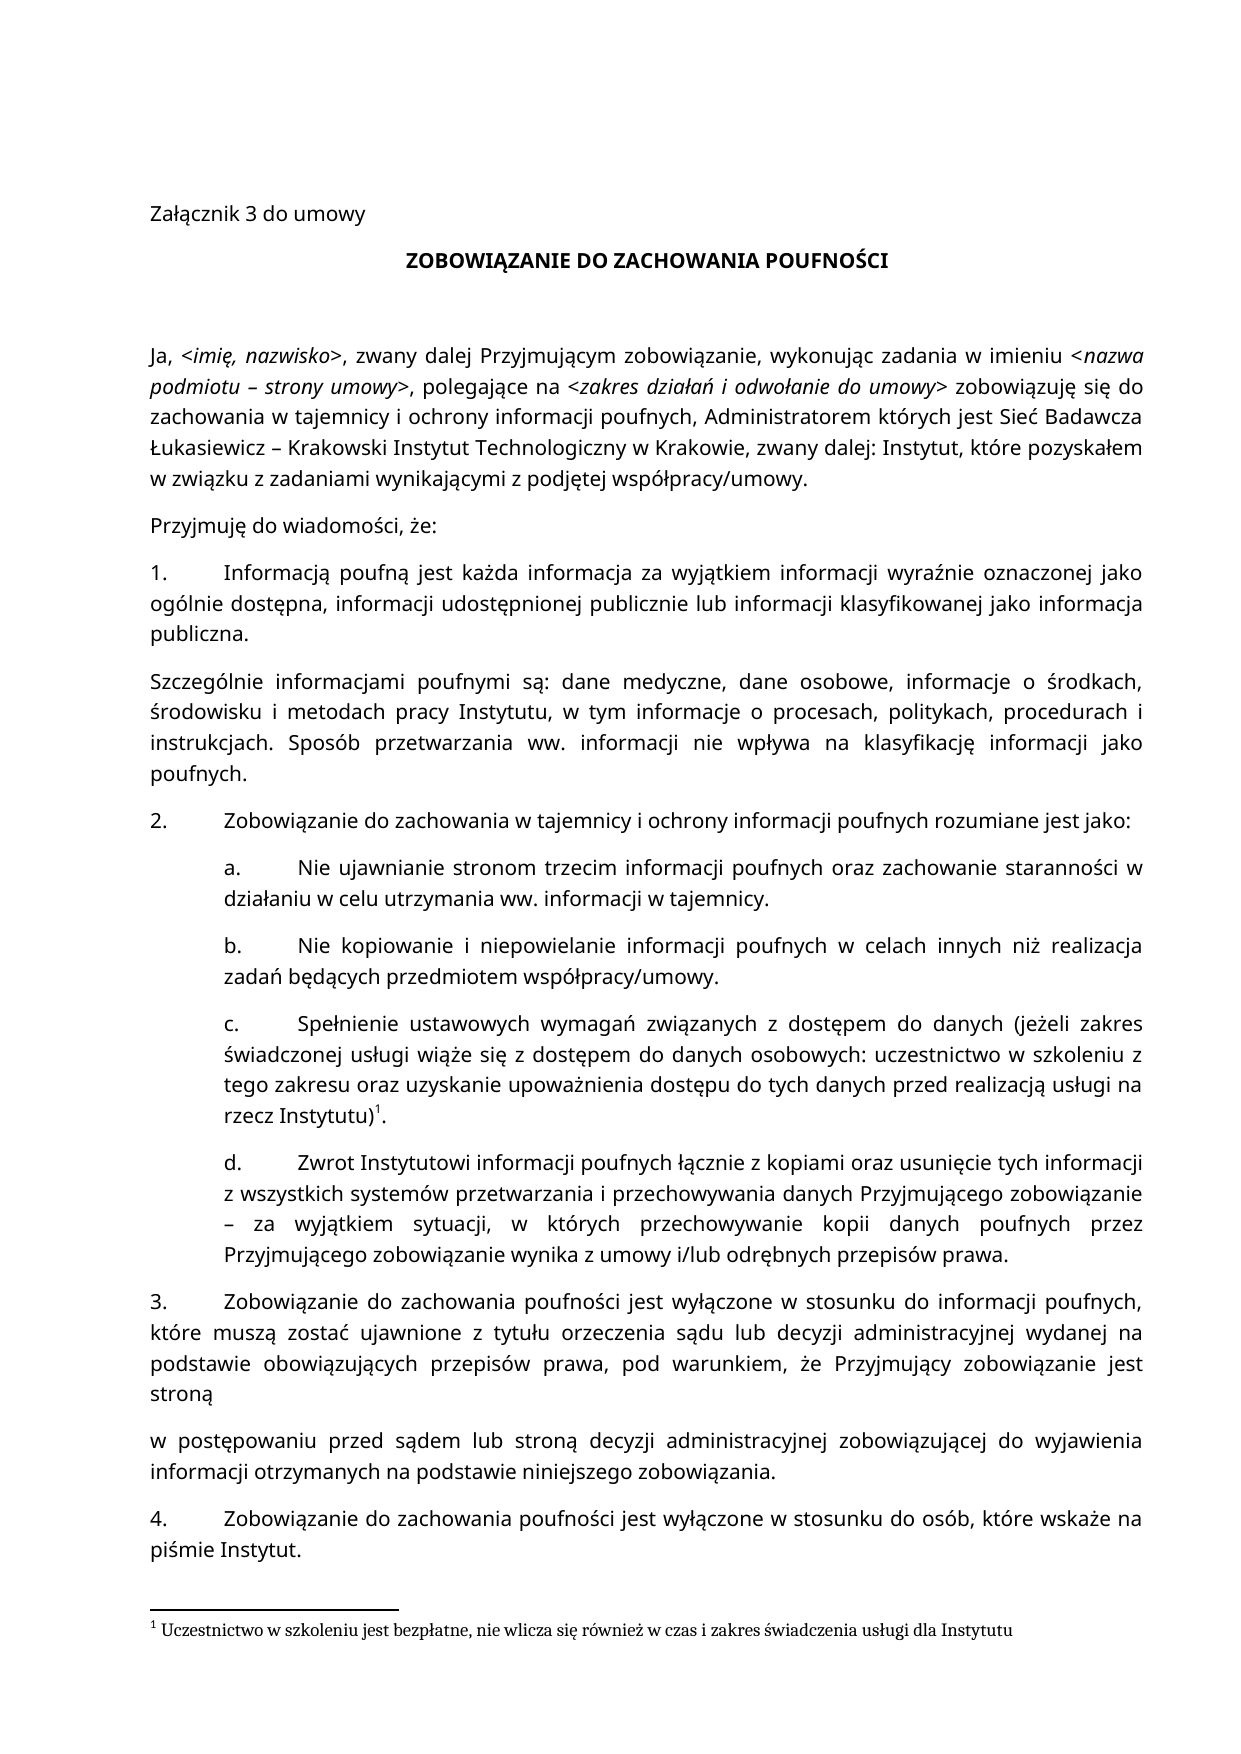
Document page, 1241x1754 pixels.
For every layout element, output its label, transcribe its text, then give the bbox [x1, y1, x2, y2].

text Załącznik 3 do umowy [150, 199, 764, 228]
text w postępowaniu przed sądem lub stroną decyzji administracyjnej zobowiązującej do wyjawienia informacji otrzymanych na podstawie niniejszego zobowiązania. [150, 1427, 1144, 1486]
text a. Nie ujawnianie stronom trzecim informacji poufnych oraz zachowanie staranności w działaniu w celu utrzymania ww. informacji w tajemnicy. [224, 853, 1144, 912]
text c. Spełnienie ustawowych wymagań związanych z dostępem do danych (jeżeli zakres świadczonej usługi wiąże się z dostępem do danych osobowych: uczestnictwo w szkoleniu z tego zakresu oraz uzyskanie upoważnienia dostępu do tych danych przed realizacją usługi na rzecz Instytutu). [224, 1009, 1144, 1129]
text 3. Zobowiązanie do zachowania poufności jest wyłączone w stosunku do informacji poufnych, które muszą zostać ujawnione z tytułu orzeczenia sądu lub decyzji administracyjnej wydanej na podstawie obowiązujących przepisów prawa, pod warunkiem, że Przyjmujący zobowiązanie jest stroną [150, 1287, 1144, 1408]
text Przyjmuję do wiadomości, że: [150, 511, 1144, 539]
text 4. Zobowiązanie do zachowania poufności jest wyłączone w stosunku do osób, które wskaże na piśmie Instytut. [150, 1504, 1144, 1563]
text 1. Informacją poufną jest każda informacja za wyjątkiem informacji wyraźnie oznaczonej jako ogólnie dostępna, informacji udostępnionej publicznie lub informacji klasyfikowanej jako informacja publiczna. [150, 558, 1144, 648]
text d. Zwrot Instytutowi informacji poufnych łącznie z kopiami oraz usunięcie tych informacji z wszystkich systemów przetwarzania i przechowywania danych Przyjmującego zobowiązanie – za wyjątkiem sytuacji, w których przechowywanie kopii danych poufnych przez Przyjmującego zobowiązanie wynika z umowy i/lub odrębnych przepisów prawa. [224, 1148, 1144, 1268]
text Szczególnie informacjami poufnymi są: dane medyczne, dane osobowe, informacje o środkach, środowisku i metodach pracy Instytutu, w tym informacje o procesach, politykach, procedurach i instrukcjach. Sposób przetwarzania ww. informacji nie wpływa na klasyfikację informacji jako poufnych. [150, 667, 1144, 787]
text b. Nie kopiowanie i niepowielanie informacji poufnych w celach innych niż realizacja zadań będących przedmiotem współpracy/umowy. [224, 931, 1144, 990]
text 2. Zobowiązanie do zachowania w tajemnicy i ochrony informacji poufnych rozumiane jest jako: [150, 806, 1144, 834]
text Ja, <imię, nazwisko>, zwany dalej Przyjmującym zobowiązanie, wykonując zadania w imieniu <nazwa podmiotu – strony umowy>, polegające na <zakres działań i odwołanie do umowy> zobowiązuję się do zachowania w tajemnicy i ochrony informacji poufnych, Administratorem których jest Sieć Badawcza Łukasiewicz – Krakowski Instytut Technologiczny w Krakowie, zwany dalej: Instytut, które pozyskałem w związku z zadaniami wynikającymi z podjętej współpracy/umowy. [150, 341, 1144, 492]
text ZOBOWIĄZANIE DO ZACHOWANIA POUFNOŚCI [150, 247, 1144, 275]
